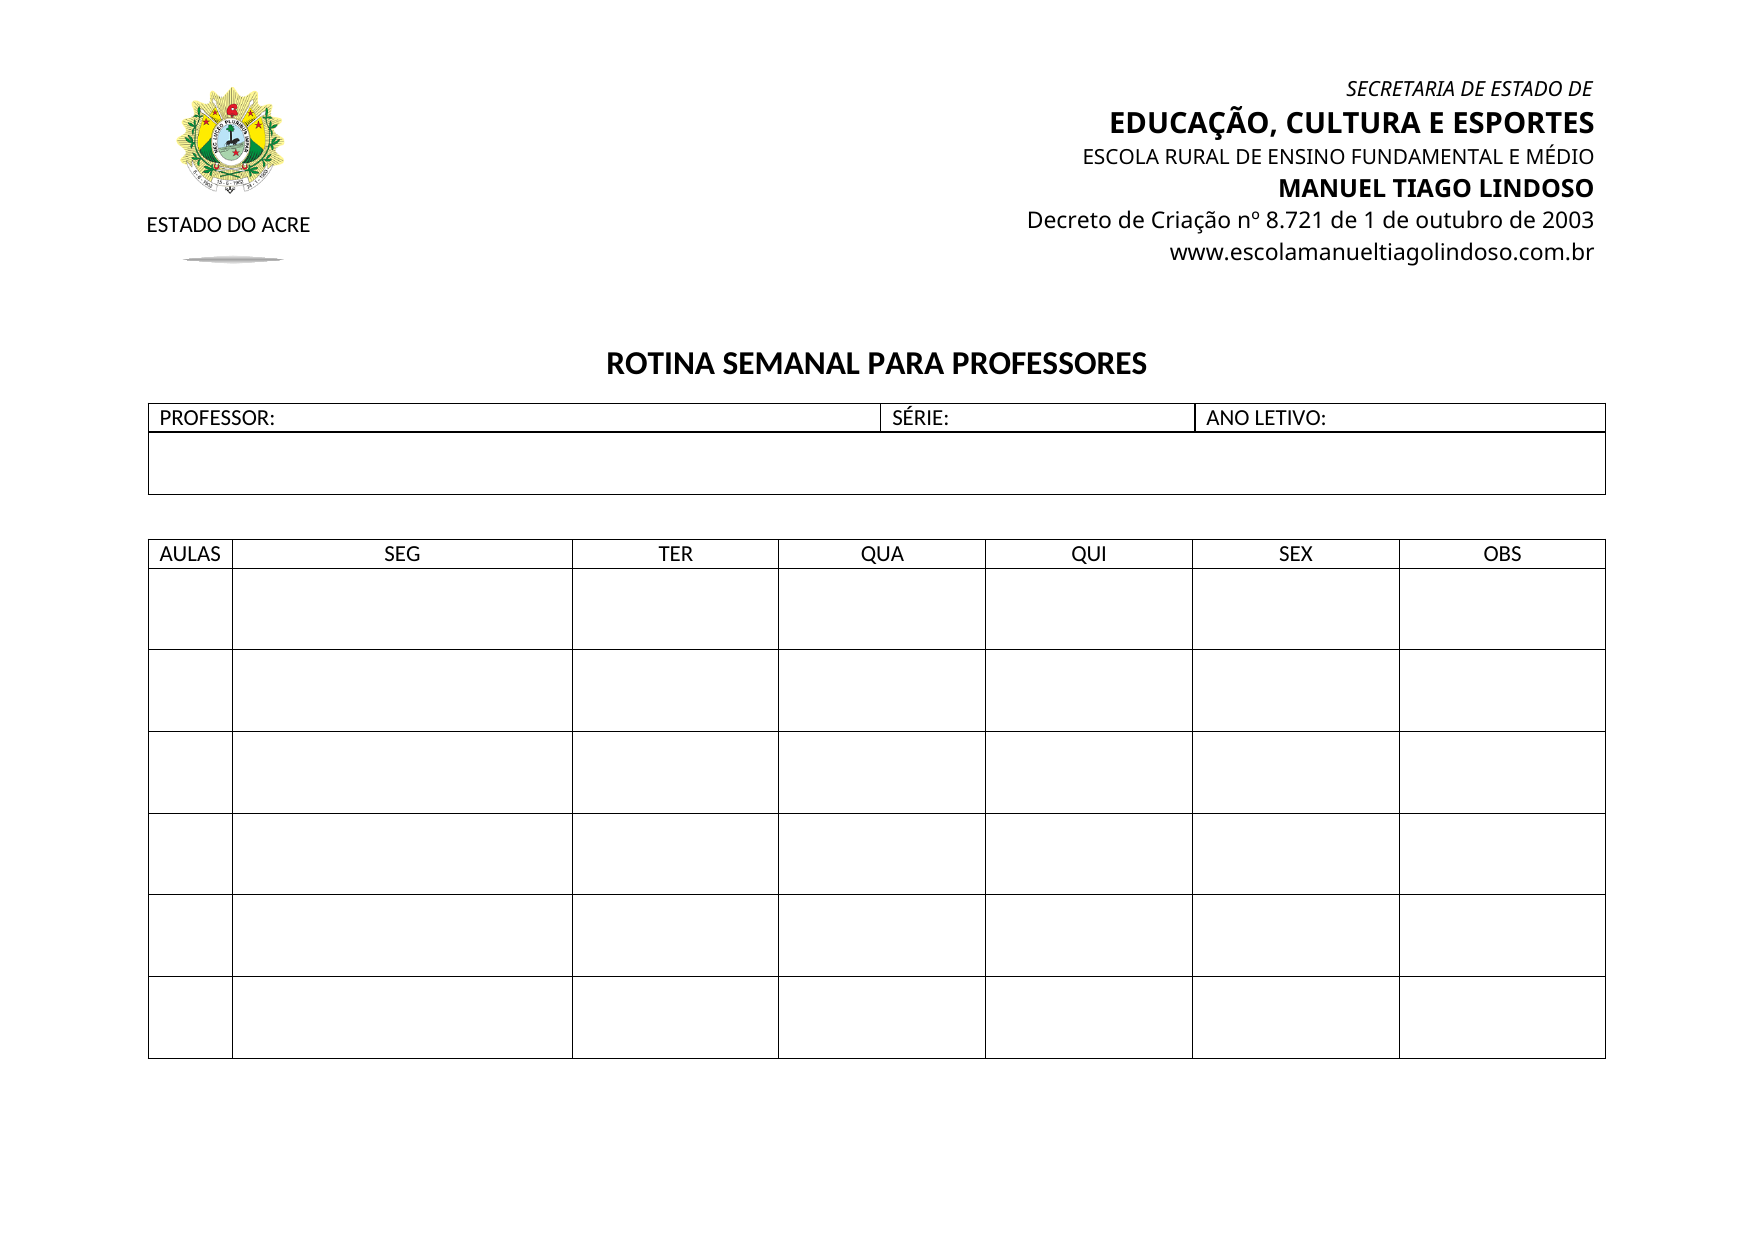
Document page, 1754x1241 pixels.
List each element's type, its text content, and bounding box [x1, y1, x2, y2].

table_cell [986, 569, 1192, 649]
table_cell [149, 895, 232, 976]
table_header AULAS [149, 540, 232, 568]
table_cell [1400, 814, 1605, 894]
table_cell [779, 569, 985, 649]
table_cell [986, 732, 1192, 813]
table_cell [573, 569, 778, 649]
table_header TER [573, 540, 778, 568]
table_cell [149, 569, 232, 649]
table_cell [233, 732, 572, 813]
table_header SEX [1193, 540, 1399, 568]
table_header ANO LETIVO: [1196, 404, 1605, 431]
table_cell [779, 977, 985, 1058]
table_cell [779, 895, 985, 976]
table_header QUI [986, 540, 1192, 568]
table_cell [233, 814, 572, 894]
table_cell [1193, 895, 1399, 976]
picture [176, 87, 285, 194]
table_cell [1400, 569, 1605, 649]
table_cell [1193, 650, 1399, 731]
table_header SÉRIE: [881, 404, 1194, 431]
table_cell [1400, 977, 1605, 1058]
table_cell [986, 650, 1192, 731]
table_cell [1193, 977, 1399, 1058]
table_header PROFESSOR: [149, 404, 880, 431]
table_cell [779, 732, 985, 813]
table_header OBS [1400, 540, 1605, 568]
table_cell [149, 433, 1605, 493]
table_cell [1400, 895, 1605, 976]
table_cell [233, 569, 572, 649]
table_cell [149, 814, 232, 894]
table_header SEG [233, 540, 572, 568]
table_cell [1400, 732, 1605, 813]
table_cell [986, 977, 1192, 1058]
table_cell [779, 650, 985, 731]
table_cell [233, 977, 572, 1058]
table_header QUA [779, 540, 985, 568]
table_cell [1193, 732, 1399, 813]
table_cell [986, 814, 1192, 894]
table_cell [149, 650, 232, 731]
text ROTINA SEMANAL PARA PROFESSORES [148, 342, 1606, 382]
table_cell [149, 732, 232, 813]
table_cell [573, 650, 778, 731]
table_cell [573, 814, 778, 894]
table_cell [986, 895, 1192, 976]
table_cell [233, 650, 572, 731]
table_cell [149, 977, 232, 1058]
table_cell [779, 814, 985, 894]
table_cell [573, 732, 778, 813]
table_cell [573, 895, 778, 976]
table_cell [1193, 814, 1399, 894]
table_cell [573, 977, 778, 1058]
table_cell [233, 895, 572, 976]
table_cell [1193, 569, 1399, 649]
table_cell [1400, 650, 1605, 731]
